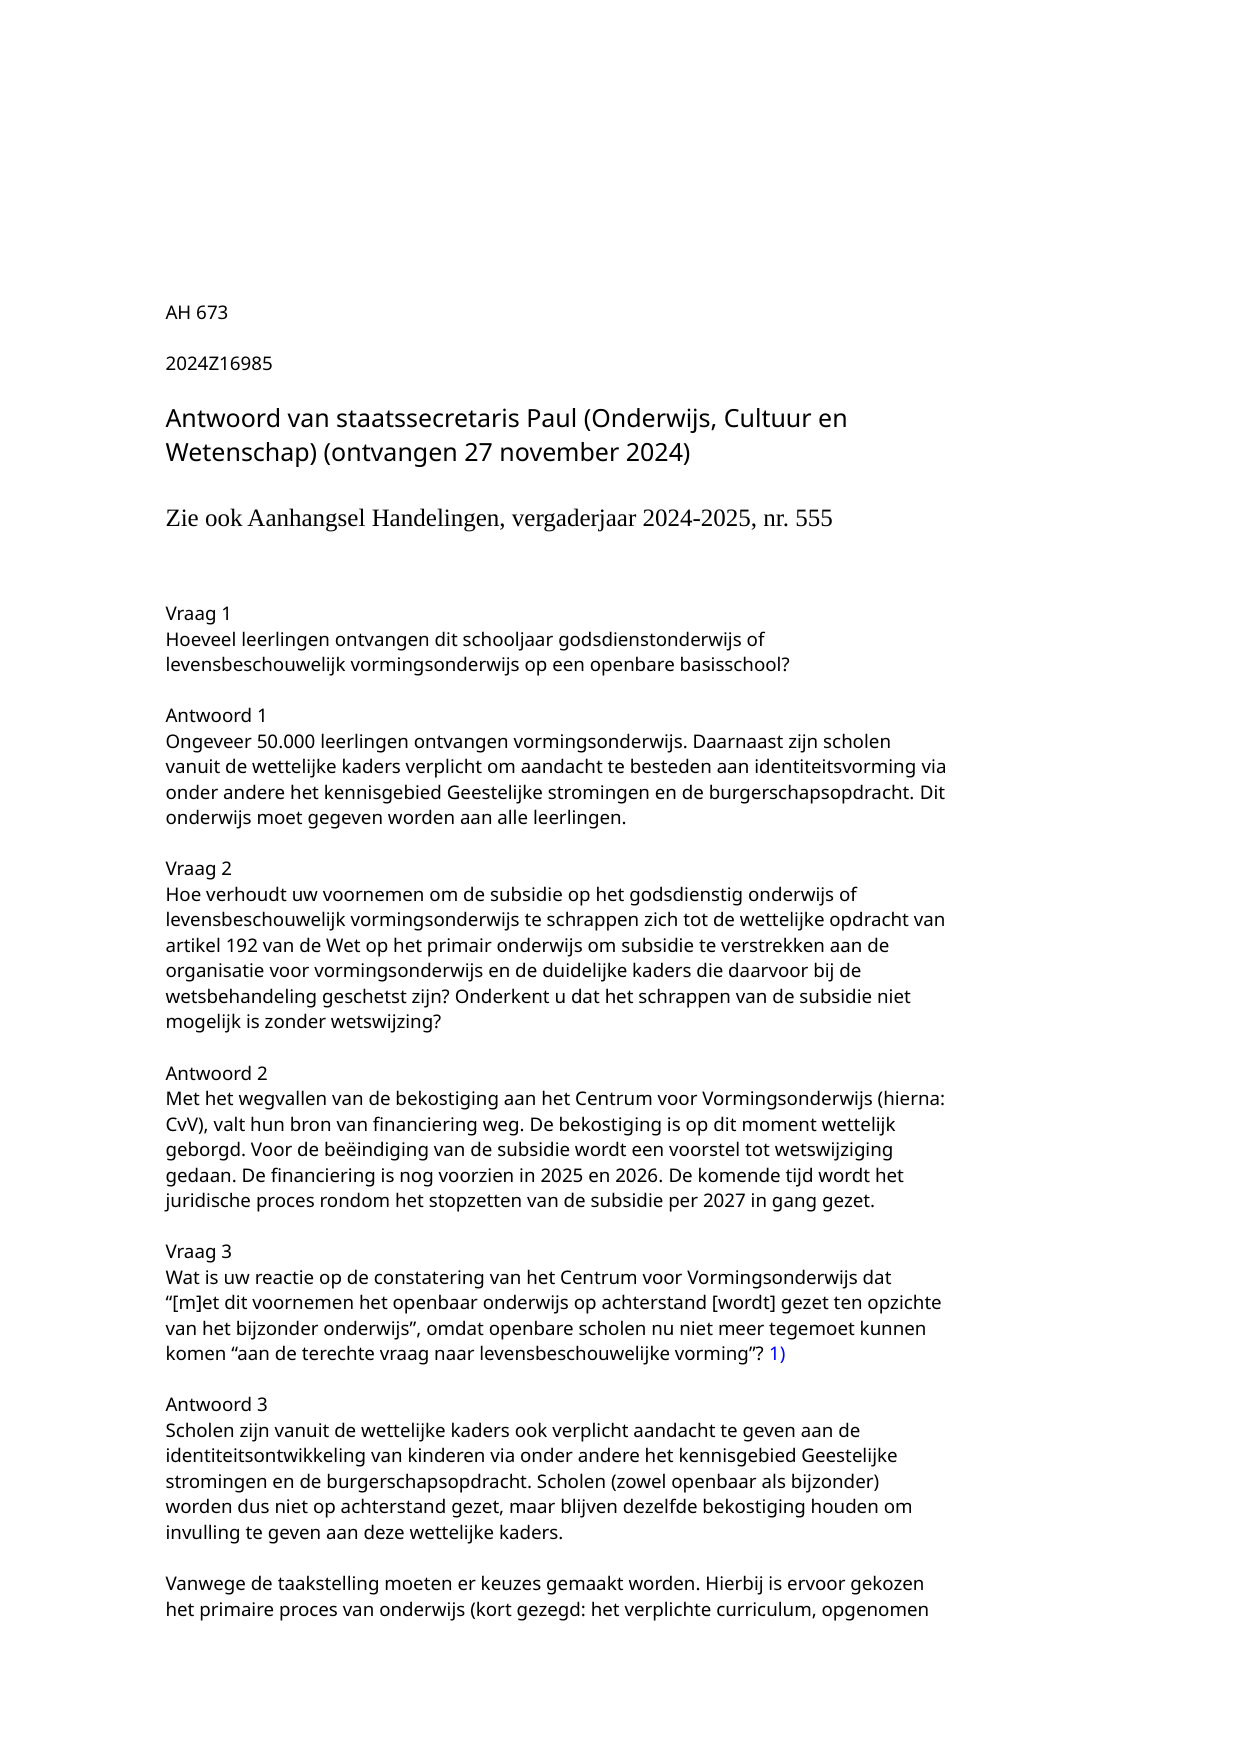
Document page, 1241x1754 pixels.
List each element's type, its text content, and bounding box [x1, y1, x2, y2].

text AH 673 [165, 299, 947, 324]
text Antwoord van staatssecretaris Paul (Onderwijs, Cultuur en Wetenschap) (ontvangen 27 november 2024) [165, 401, 947, 469]
text Vraag 1 [165, 601, 947, 626]
text Wat is uw reactie op de constatering van het Centrum voor Vormingsonderwijs dat “[m]et dit voornemen het openbaar onderwijs op achterstand [wordt] gezet ten opzichte van het bijzonder onderwijs”, omdat openbare scholen nu niet meer tegemoet kunnen komen “aan de terechte vraag naar levensbeschouwelijke vorming”? 1) [165, 1264, 947, 1366]
text Vraag 3 [165, 1238, 947, 1264]
text Ongeveer 50.000 leerlingen ontvangen vormingsonderwijs. Daarnaast zijn scholen vanuit de wettelijke kaders verplicht om aandacht te besteden aan identiteitsvorming via onder andere het kennisgebied Geestelijke stromingen en de burgerschapsopdracht. Dit onderwijs moet gegeven worden aan alle leerlingen. [165, 728, 947, 830]
text Antwoord 2 [165, 1060, 947, 1085]
text Antwoord 1 [165, 703, 947, 728]
text Met het wegvallen van de bekostiging aan het Centrum voor Vormingsonderwijs (hierna: CvV), valt hun bron van financiering weg. De bekostiging is op dit moment wettelijk geborgd. Voor de beëindiging van de subsidie wordt een voorstel tot wetswijziging gedaan. De financiering is nog voorzien in 2025 en 2026. De komende tijd wordt het juridische proces rondom het stopzetten van de subsidie per 2027 in gang gezet. [165, 1085, 947, 1213]
text Hoeveel leerlingen ontvangen dit schooljaar godsdienstonderwijs of levensbeschouwelijk vormingsonderwijs op een openbare basisschool? [165, 626, 947, 677]
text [165, 1570, 947, 1621]
text Vraag 2 [165, 856, 947, 881]
text Scholen zijn vanuit de wettelijke kaders ook verplicht aandacht te geven aan de identiteitsontwikkeling van kinderen via onder andere het kennisgebied Geestelijke stromingen en de burgerschapsopdracht. Scholen (zowel openbaar als bijzonder) worden dus niet op achterstand gezet, maar blijven dezelfde bekostiging houden om invulling te geven aan deze wettelijke kaders. [165, 1417, 947, 1545]
text Antwoord 3 [165, 1392, 947, 1417]
text 2024Z16985 [165, 350, 947, 376]
text Zie ook Aanhangsel Handelingen, vergaderjaar 2024-2025, nr. 555 [165, 503, 947, 532]
text Hoe verhoudt uw voornemen om de subsidie op het godsdienstig onderwijs of levensbeschouwelijk vormingsonderwijs te schrappen zich tot de wettelijke opdracht van artikel 192 van de Wet op het primair onderwijs om subsidie te verstrekken aan de organisatie voor vormingsonderwijs en de duidelijke kaders die daarvoor bij de wetsbehandeling geschetst zijn? Onderkent u dat het schrappen van de subsidie niet mogelijk is zonder wetswijzing? [165, 881, 947, 1034]
